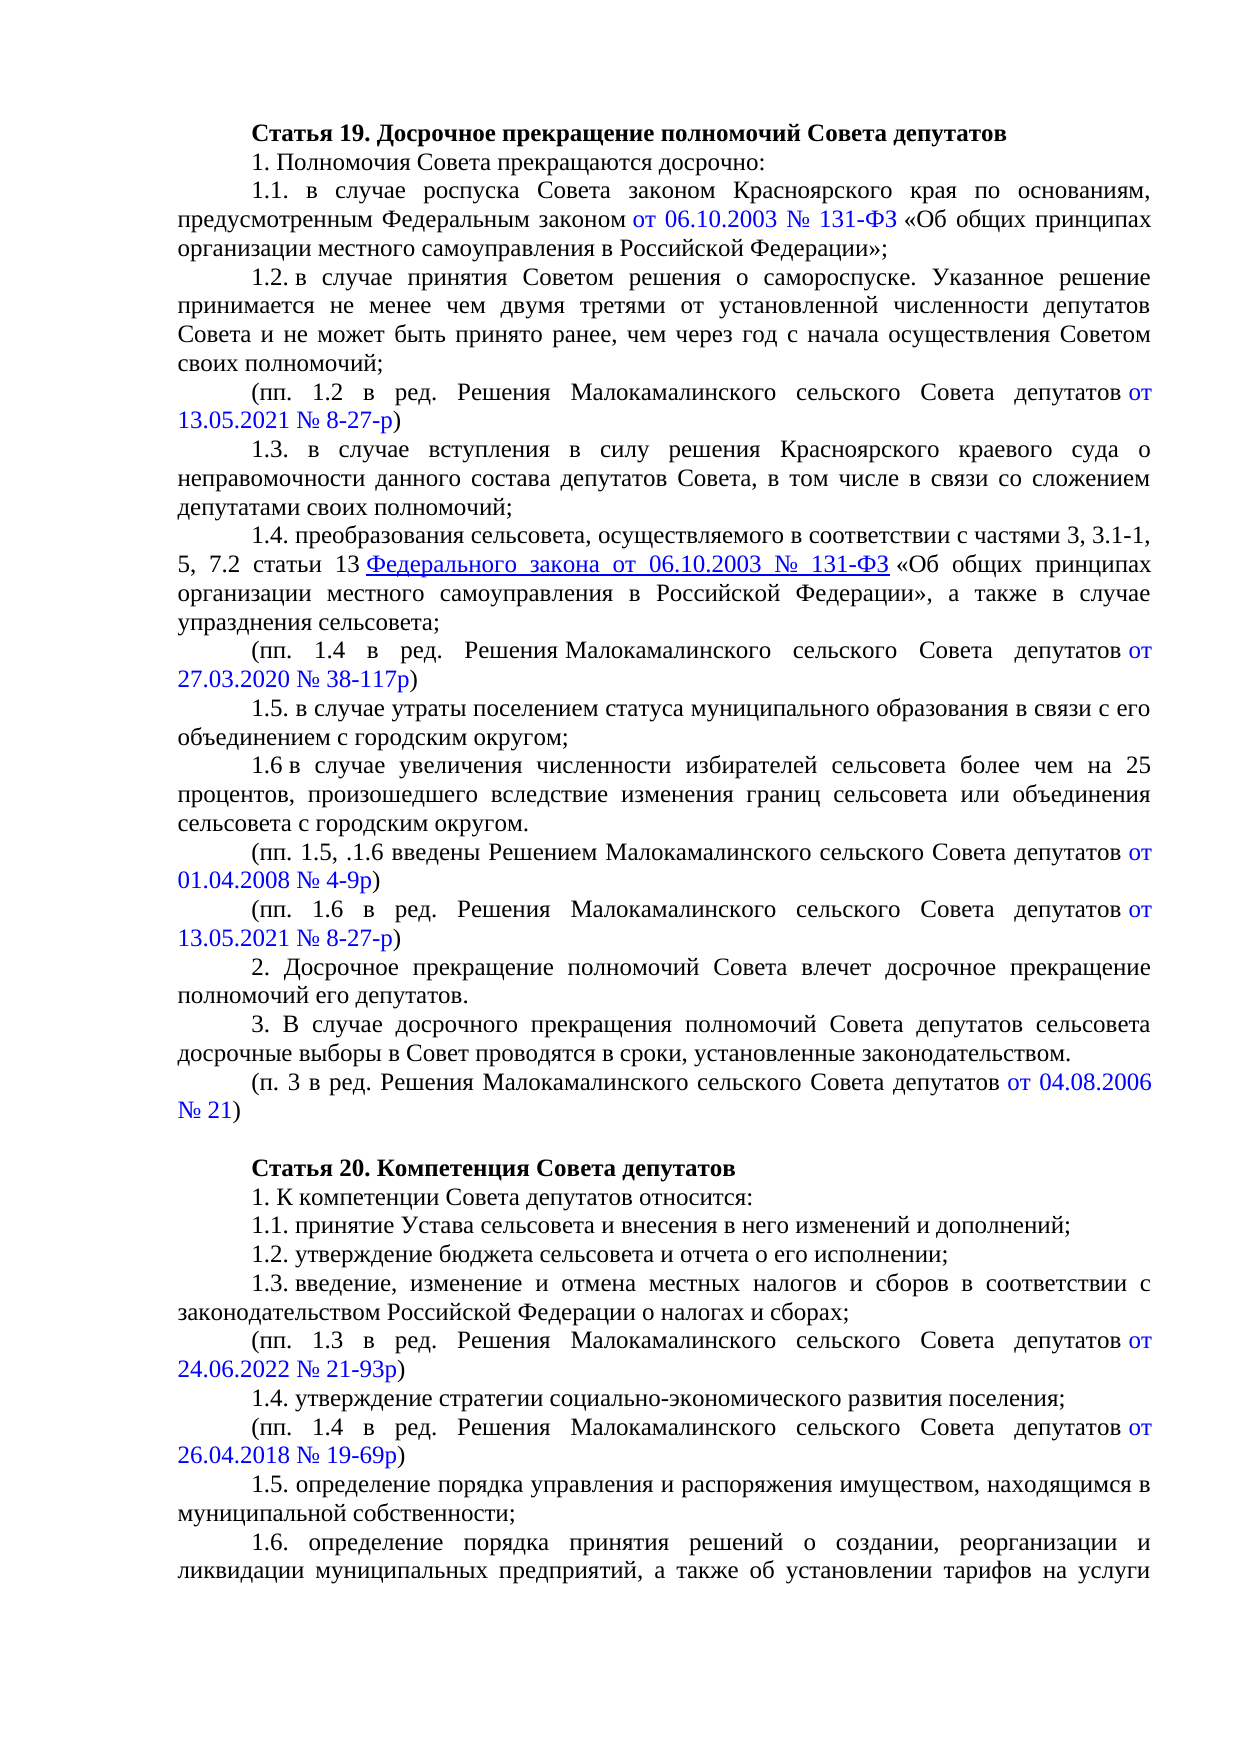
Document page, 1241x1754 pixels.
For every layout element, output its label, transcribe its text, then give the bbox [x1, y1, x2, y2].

text 3. В случае досрочного прекращения полномочий Совета депутатов сельсовета досрочные выборы в Совет проводятся в сроки, установленные законодательством. [177, 1009, 1152, 1067]
text 1.4. преобразования сельсовета, осуществляемого в соответствии с частями 3, 3.1-1, 5, 7.2 статьи 13 Федерального закона от 06.10.2003 № 131-ФЗ «Об общих принципах организации местного самоуправления в Российской Федерации», а также в случае упразднения сельсовета; [177, 521, 1152, 636]
text (пп. 1.4 в ред. Решения Малокамалинского сельского Совета депутатов от 26.04.2018 № 19-69р) [177, 1412, 1152, 1469]
text 1.5. в случае утраты поселением статуса муниципального образования в связи с его объединением с городским округом; [177, 693, 1152, 751]
text 1.4. утверждение стратегии социально-экономического развития поселения; [177, 1383, 1152, 1412]
text (пп. 1.5, .1.6 введены Решением Малокамалинского сельского Совета депутатов от 01.04.2008 № 4-9р) [177, 837, 1152, 894]
text Статья 19. Досрочное прекращение полномочий Совета депутатов [177, 118, 1152, 147]
text 1. Полномочия Совета прекращаются досрочно: [177, 147, 1152, 176]
text (пп. 1.4 в ред. Решения Малокамалинского сельского Совета депутатов от 27.03.2020 № 38-117р) [177, 636, 1152, 693]
text 2. Досрочное прекращение полномочий Совета влечет досрочное прекращение полномочий его депутатов. [177, 952, 1152, 1009]
text 1.1. в случае роспуска Совета законом Красноярского края по основаниям, предусмотренным Федеральным законом от 06.10.2003 № 131-ФЗ «Об общих принципах организации местного самоуправления в Российской Федерации»; [177, 176, 1152, 262]
text 1.3. в случае вступления в силу решения Красноярского краевого суда о неправомочности данного состава депутатов Совета, в том числе в связи со сложением депутатами своих полномочий; [177, 434, 1152, 521]
text (пп. 1.6 в ред. Решения Малокамалинского сельского Совета депутатов от 13.05.2021 № 8-27-р) [177, 894, 1152, 952]
text (п. 3 в ред. Решения Малокамалинского сельского Совета депутатов от 04.08.2006 № 21) [177, 1067, 1152, 1124]
text (пп. 1.2 в ред. Решения Малокамалинского сельского Совета депутатов от 13.05.2021 № 8-27-р) [177, 377, 1152, 434]
text 1.2. в случае принятия Советом решения о самороспуске. Указанное решение принимается не менее чем двумя третями от установленной численности депутатов Совета и не может быть принято ранее, чем через год с начала осуществления Советом своих полномочий; [177, 262, 1152, 377]
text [177, 1527, 1152, 1584]
text 1. К компетенции Совета депутатов относится: [177, 1182, 1152, 1211]
text 1.3. введение, изменение и отмена местных налогов и сборов в соответствии с законодательством Российской Федерации о налогах и сборах; [177, 1268, 1152, 1326]
text (пп. 1.3 в ред. Решения Малокамалинского сельского Совета депутатов от 24.06.2022 № 21-93р) [177, 1326, 1152, 1383]
text 1.2. утверждение бюджета сельсовета и отчета о его исполнении; [177, 1239, 1152, 1268]
text 1.1. принятие Устава сельсовета и внесения в него изменений и дополнений; [177, 1211, 1152, 1239]
text Статья 20. Компетенция Совета депутатов [177, 1153, 1152, 1182]
text 1.5. определение порядка управления и распоряжения имуществом, находящимся в муниципальной собственности; [177, 1469, 1152, 1527]
text 1.6 в случае увеличения численности избирателей сельсовета более чем на 25 процентов, произошедшего вследствие изменения границ сельсовета или объединения сельсовета с городским округом. [177, 751, 1152, 837]
